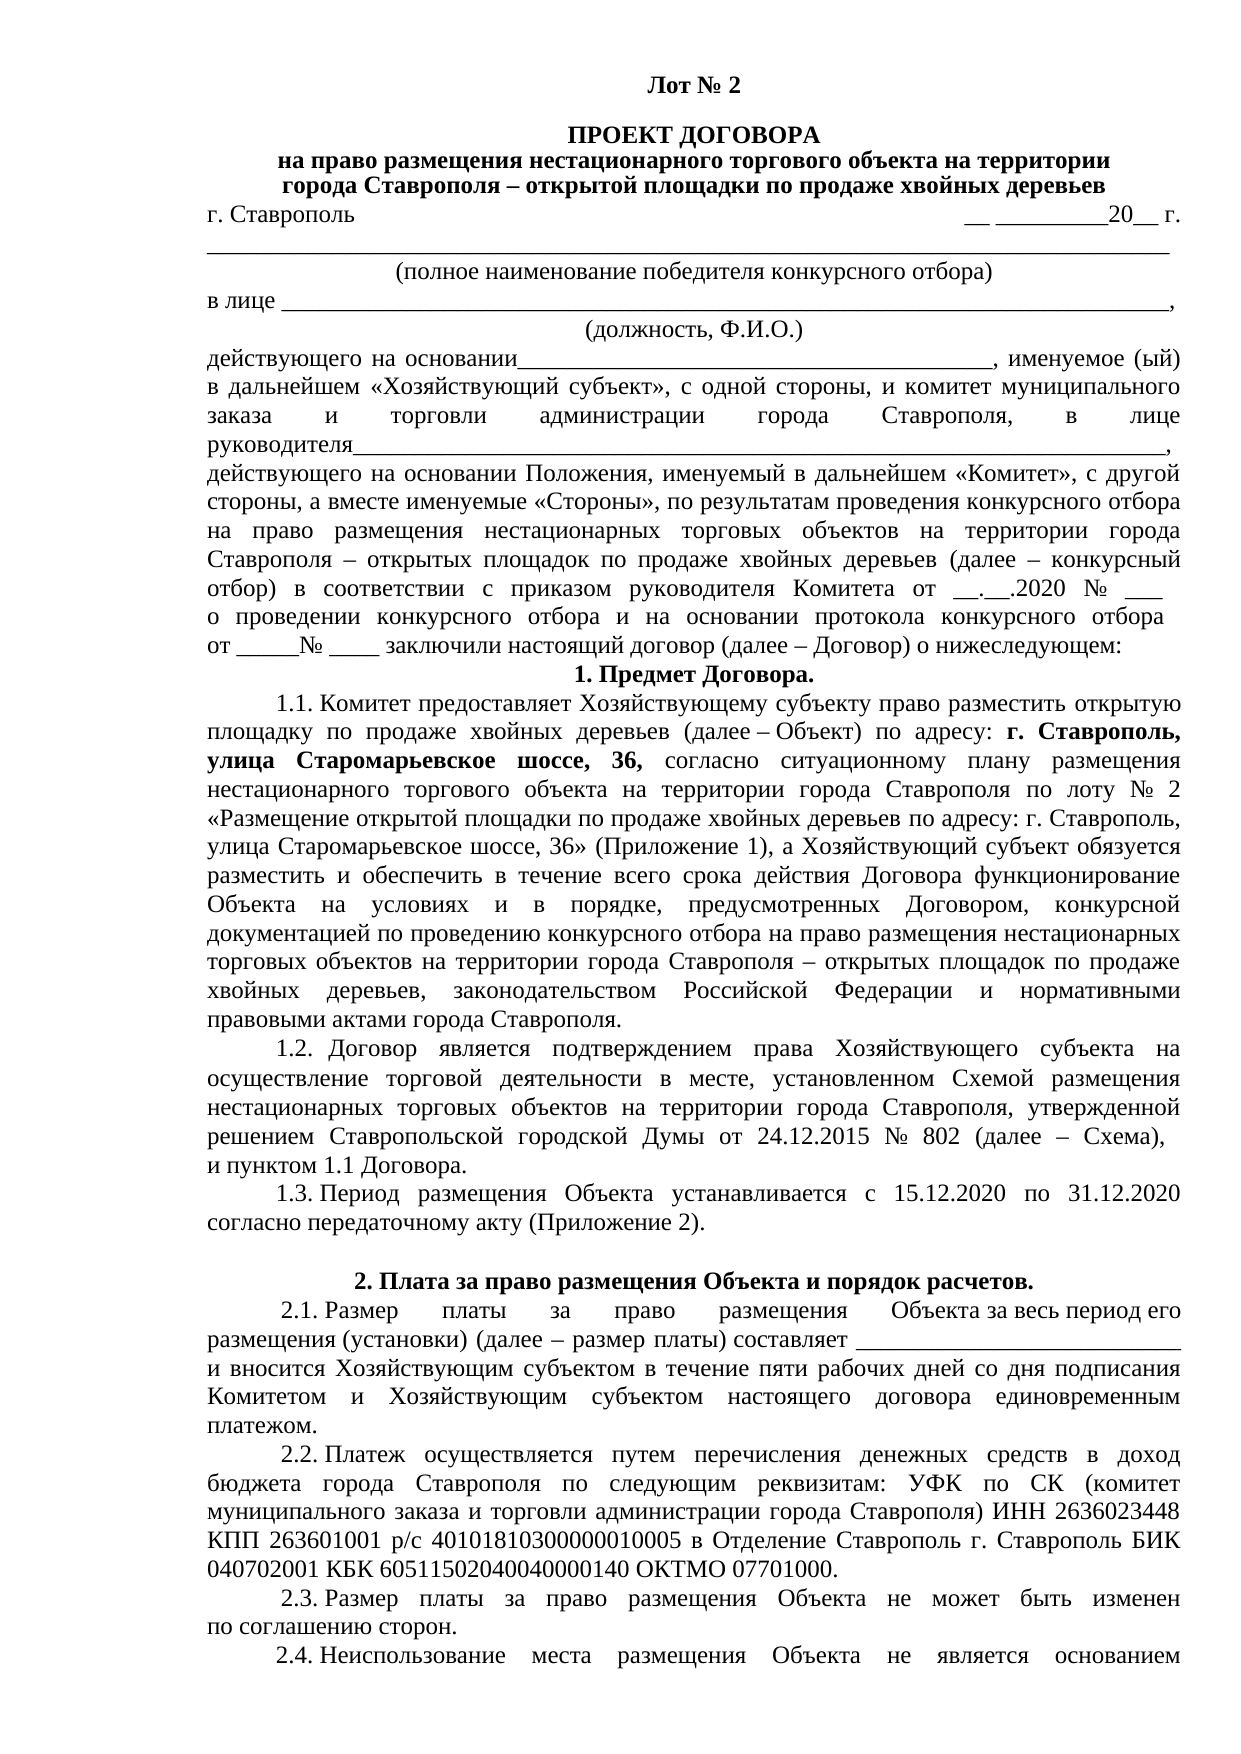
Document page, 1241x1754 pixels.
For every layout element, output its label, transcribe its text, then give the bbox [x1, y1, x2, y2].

text 2. Плата за право размещения Объекта и порядок расчетов. [207, 1266, 1181, 1295]
text ПРОЕКТ ДОГОВОРА [207, 124, 1181, 149]
text (должность, Ф.И.О.) [207, 314, 1181, 343]
text на право размещения нестационарного торгового объекта на территории [207, 149, 1181, 174]
text 1.3. Период размещения Объекта устанавливается с 15.12.2020 по 31.12.2020 согласно передаточному акту (Приложение 2). [207, 1178, 1181, 1236]
text 2.3. Размер платы за право размещения Объекта не может быть изменен по соглашению сторон. [207, 1583, 1181, 1640]
text 1.2. Договор является подтверждением права Хозяйствующего субъекта на осуществление торговой деятельности в месте, установленном Схемой размещения нестационарных торговых объектов на территории города Ставрополя, утвержденной решением Ставропольской городской Думы от 24.12.2015 № 802 (далее – Схема), и пунктом 1.1 Договора. [207, 1033, 1181, 1178]
text 1.1. Комитет предоставляет Хозяйствующему субъекту право разместить открытую площадку по продаже хвойных деревьев (далее – Объект) по адресу: г. Ставрополь, улица Старомарьевское шоссе, 36, согласно ситуационному плану размещения нестационарного торгового объекта на территории города Ставрополя по лоту № 2 «Размещение открытой площадки по продаже хвойных деревьев по адресу: г. Ставрополь, улица Старомарьевское шоссе, 36» (Приложение 1), а Хозяйствующий субъект обязуется разместить и обеспечить в течение всего срока действия Договора функционирование Объекта на условиях и в порядке, предусмотренных Договором, конкурсной документацией по проведению конкурсного отбора на право размещения нестационарных торговых объектов на территории города Ставрополя – открытых площадок по продаже хвойных деревьев, законодательством Российской Федерации и нормативными правовыми актами города Ставрополя. [207, 688, 1181, 1033]
text _____________________________________________________________________________ [207, 228, 1181, 256]
text (полное наименование победителя конкурсного отбора) [207, 256, 1181, 285]
text в лице _______________________________________________________________________, [207, 285, 1181, 314]
text г. Ставрополь __ _________20__ г. [207, 199, 1181, 228]
text действующего на основании Положения, именуемый в дальнейшем «Комитет», с другой стороны, а вместе именуемые «Стороны», по результатам проведения конкурсного отбора на право размещения нестационарных торговых объектов на территории города Ставрополя – открытых площадок по продаже хвойных деревьев (далее – конкурсный отбор) в соответствии с приказом руководителя Комитета от __.__.2020 № ___ о проведении конкурсного отбора и на основании протокола конкурсного отбора от _____№ ____ заключили настоящий договор (далее – Договор) о нижеследующем: [207, 458, 1181, 659]
text 2.1. Размер платы за право размещения Объекта за весь период его размещения (установки) (далее – размер платы) составляет __________________________ и вносится Хозяйствующим субъектом в течение пяти рабочих дней со дня подписания Комитетом и Хозяйствующим субъектом настоящего договора единовременным платежом. [207, 1295, 1181, 1439]
text 1. Предмет Договора. [207, 659, 1181, 688]
text Лот № 2 [207, 74, 1181, 99]
text действующего на основании______________________________________, именуемое (ый) в дальнейшем «Хозяйствующий субъект», с одной стороны, и комитет муниципального заказа и торговли администрации города Ставрополя, в лице руководителя_________________________________________________________________, [207, 343, 1181, 458]
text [207, 1640, 1181, 1669]
text города Ставрополя – открытой площадки по продаже хвойных деревьев [207, 174, 1181, 199]
text 2.2. Платеж осуществляется путем перечисления денежных средств в доход бюджета города Ставрополя по следующим реквизитам: УФК по СК (комитет муниципального заказа и торговли администрации города Ставрополя) ИНН 2636023448 КПП 263601001 р/с 40101810300000010005 в Отделение Ставрополь г. Ставрополь БИК 040702001 КБК 60511502040040000140 ОКТМО 07701000. [207, 1439, 1181, 1583]
